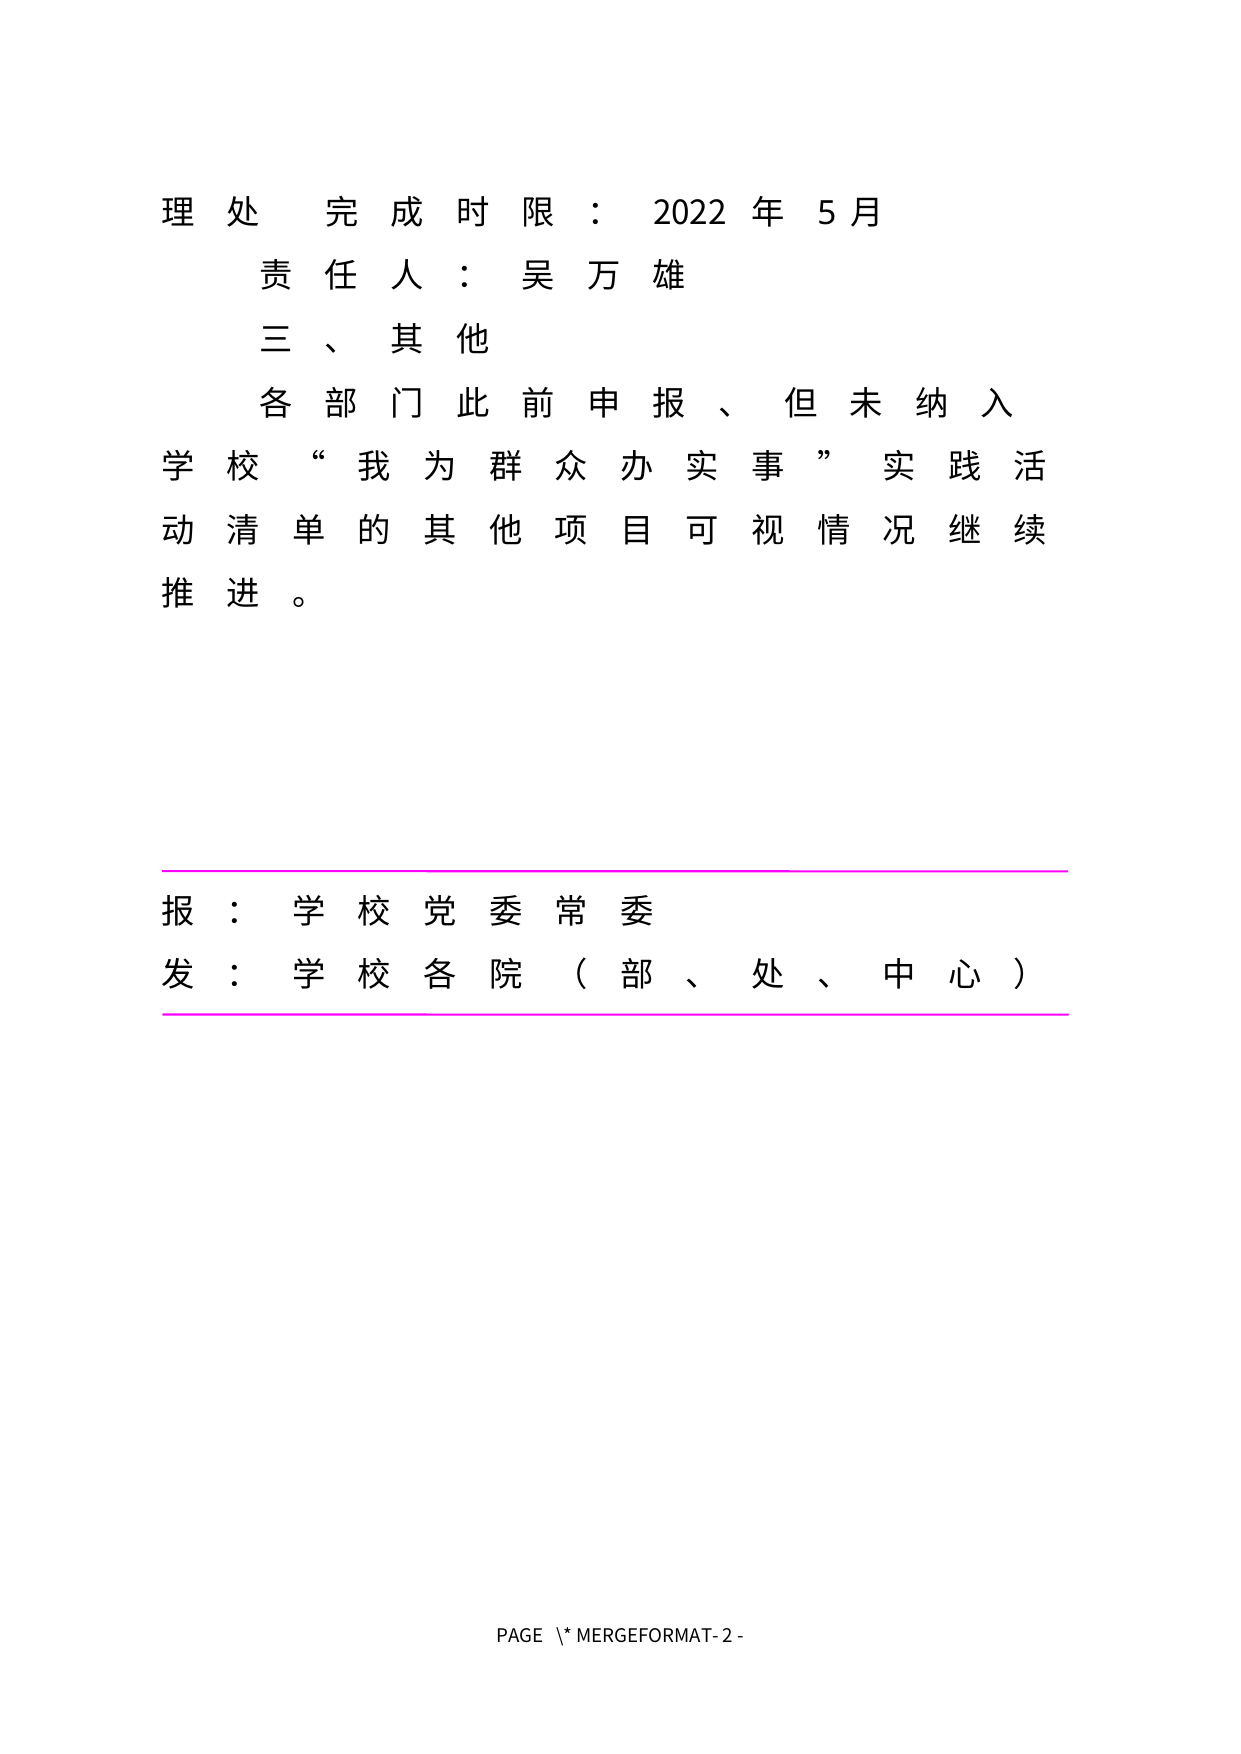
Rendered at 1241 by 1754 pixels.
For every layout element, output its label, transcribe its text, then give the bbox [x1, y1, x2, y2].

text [161, 178, 1079, 242]
text 责任人：吴万雄 [161, 242, 1079, 305]
text 发：学校各院（部、处、中心） [161, 941, 1079, 1004]
text 三、其他 [161, 305, 1079, 369]
text 报：学校党委常委 [161, 877, 1079, 941]
text 各部门此前申报、但未纳入学校“我为群众办实事”实践活动清单的其他项目可视情况继续推进。 [161, 369, 1079, 623]
